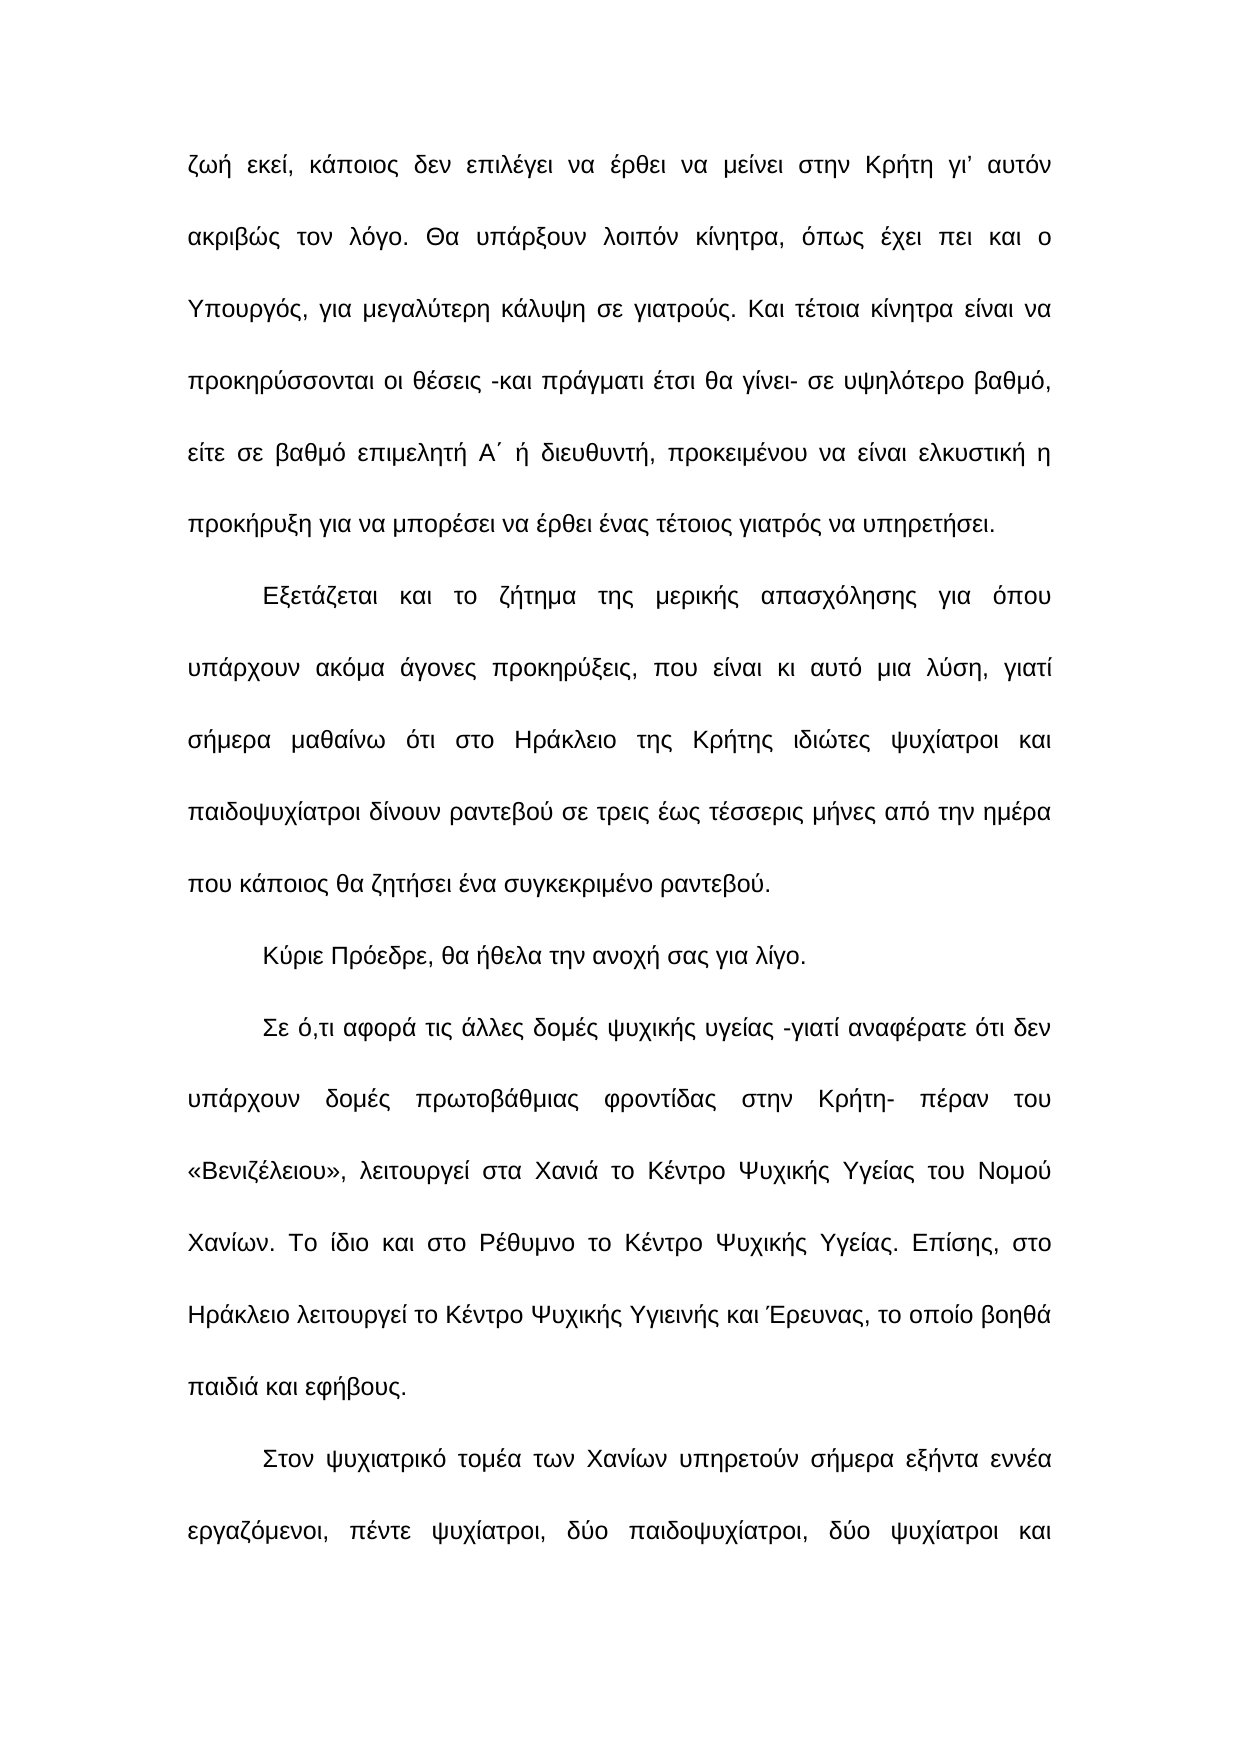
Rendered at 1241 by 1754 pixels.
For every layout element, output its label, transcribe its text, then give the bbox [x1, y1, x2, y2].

text Σε ό,τι αφορά τις άλλες δομές ψυχικής υγείας -γιατί αναφέρατε ότι δεν υπάρχουν δομές πρωτοβάθμιας φροντίδας στην Κρήτη- πέραν του «Βενιζέλειου», λειτουργεί στα Χανιά το Κέντρο Ψυχικής Υγείας του Νομού Χανίων. Το ίδιο και στο Ρέθυμνο το Κέντρο Ψυχικής Υγείας. Επίσης, στο Ηράκλειο λειτουργεί το Κέντρο Ψυχικής Υγιεινής και Έρευνας, το οποίο βοηθά παιδιά και εφήβους. [187, 1012, 1053, 1401]
text Κύριε Πρόεδρε, θα ήθελα την ανοχή σας για λίγο. [187, 941, 1053, 969]
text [187, 150, 1053, 538]
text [187, 1444, 1053, 1544]
text Εξετάζεται και το ζήτημα της μερικής απασχόλησης για όπου υπάρχουν ακόμα άγονες προκηρύξεις, που είναι κι αυτό μια λύση, γιατί σήμερα μαθαίνω ότι στο Ηράκλειο της Κρήτης ιδιώτες ψυχίατροι και παιδοψυχίατροι δίνουν ραντεβού σε τρεις έως τέσσερις μήνες από την ημέρα που κάποιος θα ζητήσει ένα συγκεκριμένο ραντεβού. [187, 581, 1053, 897]
